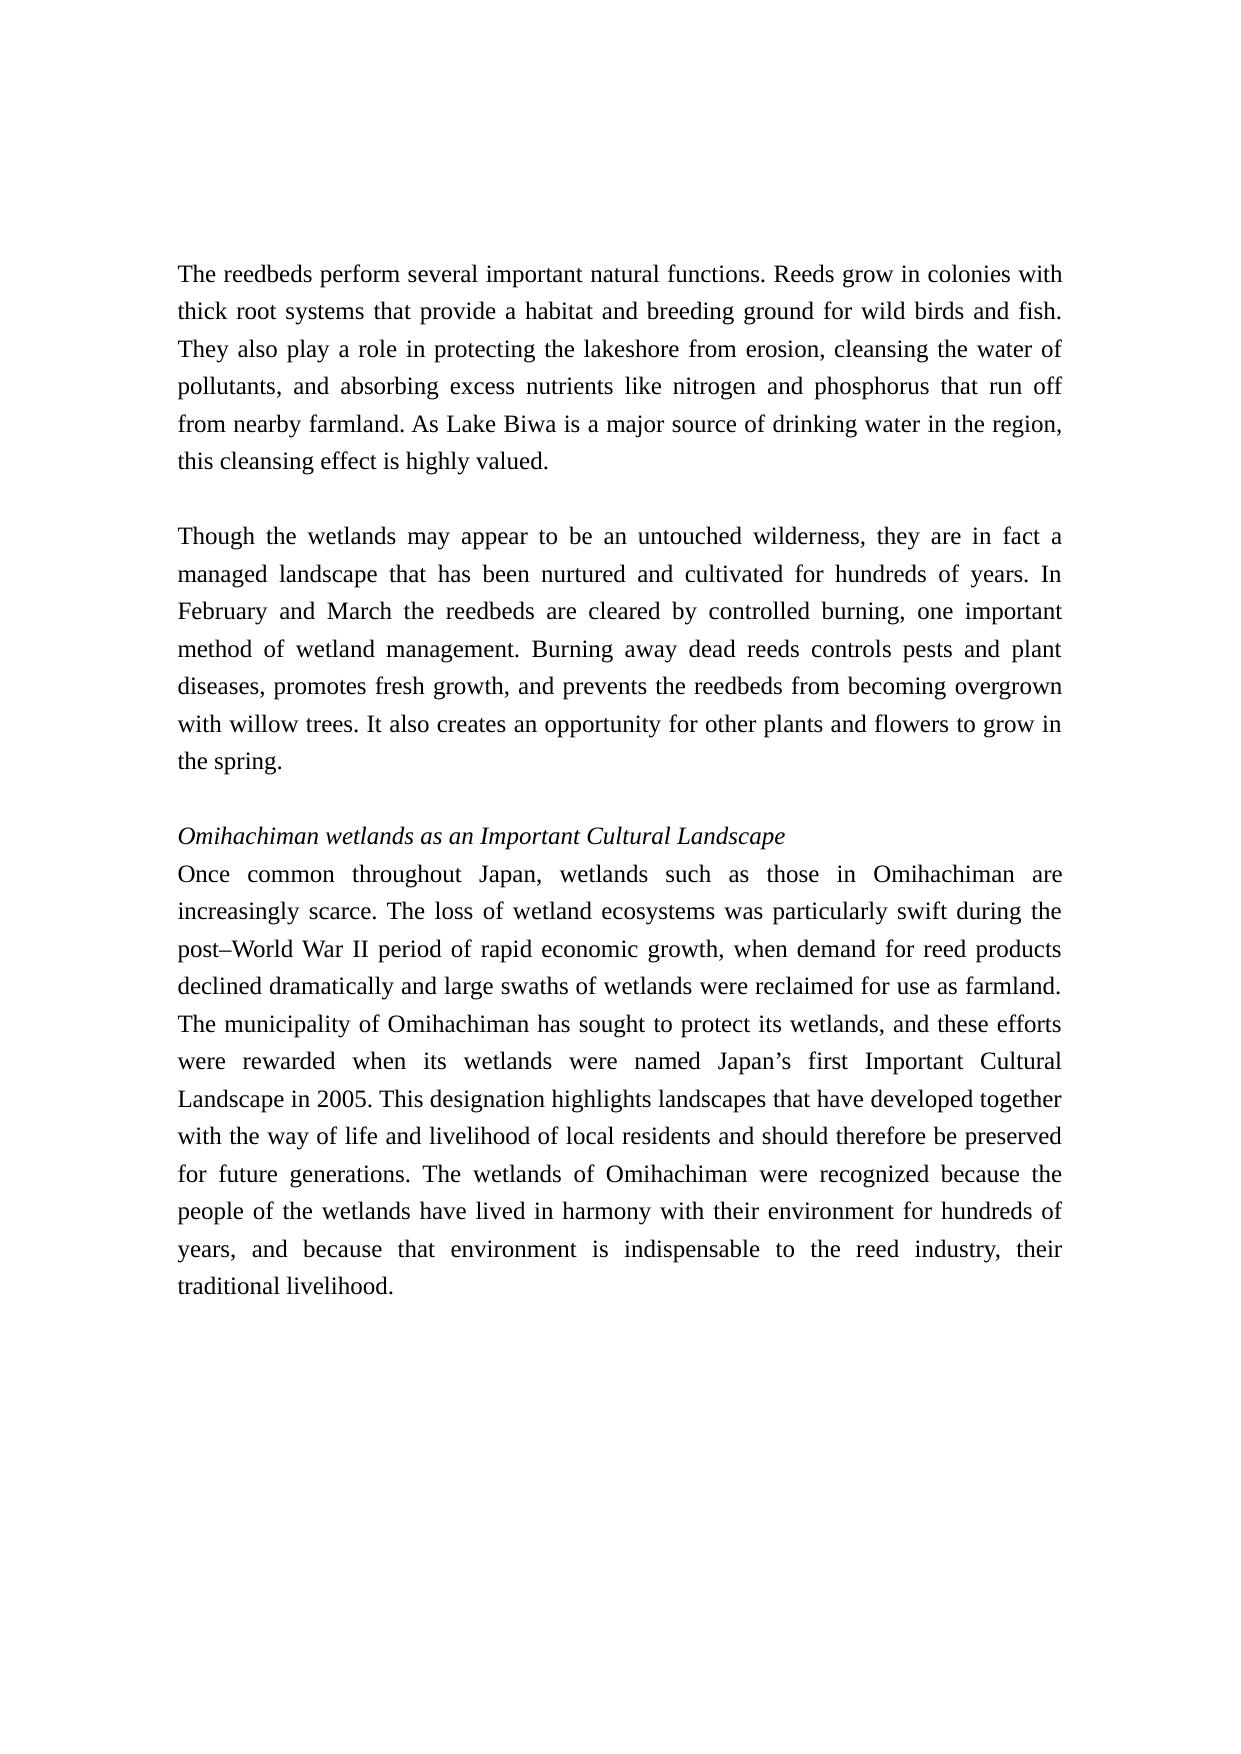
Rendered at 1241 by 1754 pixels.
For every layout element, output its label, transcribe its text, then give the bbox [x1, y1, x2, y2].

text The reedbeds perform several important natural functions. Reeds grow in colonies with thick root systems that provide a habitat and breeding ground for wild birds and fish. They also play a role in protecting the lakeshore from erosion, cleansing the water of pollutants, and absorbing excess nutrients like nitrogen and phosphorus that run off from nearby farmland. As Lake Biwa is a major source of drinking water in the region, this cleansing effect is highly valued. [177, 254, 1063, 479]
text Once common throughout Japan, wetlands such as those in Omihachiman are increasingly scarce. The loss of wetland ecosystems was particularly swift during the post–World War II period of rapid economic growth, when demand for reed products declined dramatically and large swaths of wetlands were reclaimed for use as farmland. The municipality of Omihachiman has sought to protect its wetlands, and these efforts were rewarded when its wetlands were named Japan’s first Important Cultural Landscape in 2005. This designation highlights landscapes that have developed together with the way of life and livelihood of local residents and should therefore be preserved for future generations. The wetlands of Omihachiman were recognized because the people of the wetlands have lived in harmony with their environment for hundreds of years, and because that environment is indispensable to the reed industry, their traditional livelihood. [177, 854, 1063, 1304]
text Omihachiman wetlands as an Important Cultural Landscape [177, 817, 1063, 854]
text Though the wetlands may appear to be an untouched wilderness, they are in fact a managed landscape that has been nurtured and cultivated for hundreds of years. In February and March the reedbeds are cleared by controlled burning, one important method of wetland management. Burning away dead reeds controls pests and plant diseases, promotes fresh growth, and prevents the reedbeds from becoming overgrown with willow trees. It also creates an opportunity for other plants and flowers to grow in the spring. [177, 517, 1063, 779]
